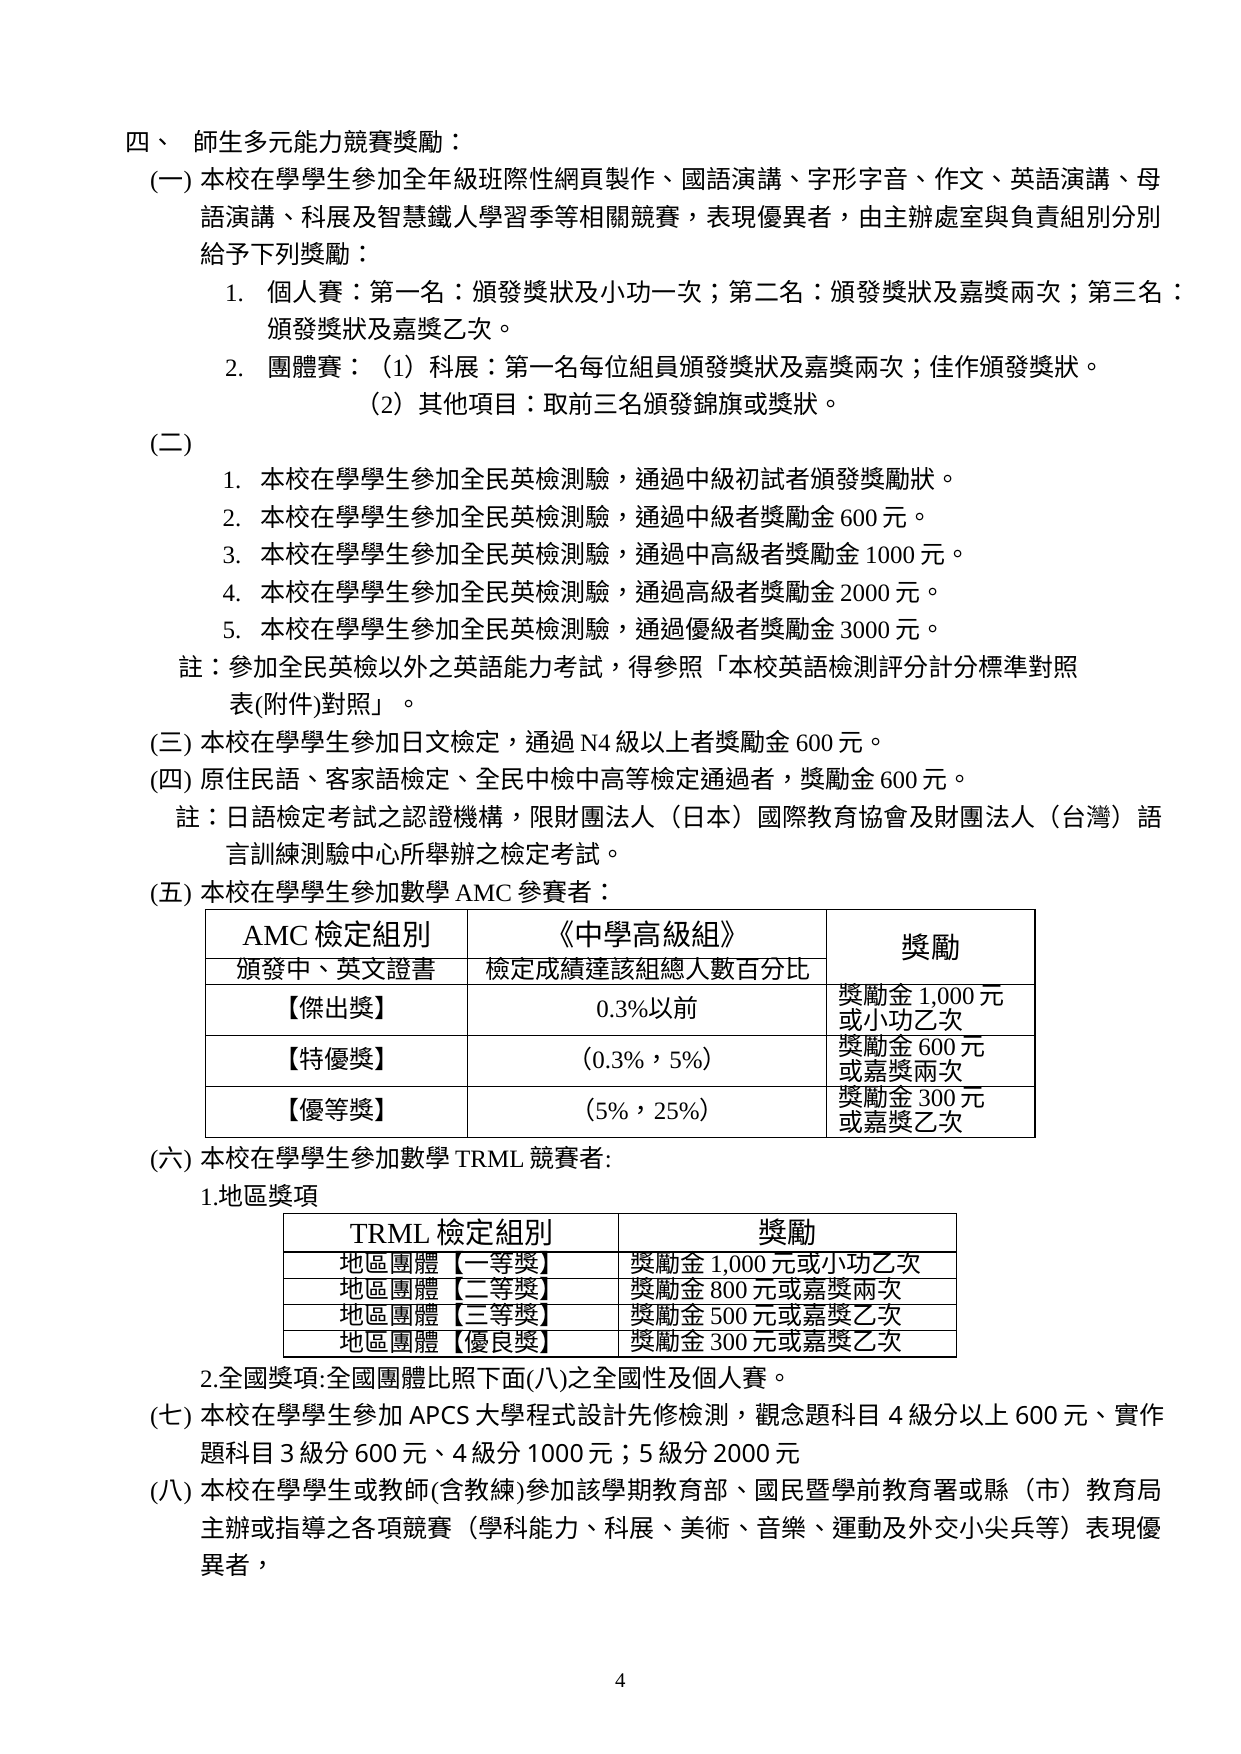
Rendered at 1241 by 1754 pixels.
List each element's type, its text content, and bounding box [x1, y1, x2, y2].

list 本校在學學生參加數學AMC參賽者： [150, 871, 1165, 909]
list 本校在學學生參加全民英檢測驗，通過優級者獎勵金3000元。 [222, 609, 1165, 646]
table_header 獎勵 [619, 1214, 956, 1251]
table_cell （5%，25%） [468, 1087, 826, 1137]
table_cell 獎勵金300元或嘉獎乙次 [619, 1331, 956, 1356]
text 2.全國獎項:全國團體比照下面(八)之全國性及個人賽。 [200, 1357, 1165, 1395]
text （2）其他項目：取前三名頒發錦旗或獎狀。 [327, 384, 1165, 421]
table_cell 地區團體【一等獎】 [284, 1253, 618, 1277]
table_cell 獎勵金800元或嘉獎兩次 [619, 1279, 956, 1303]
text 註：日語檢定考試之認證機構，限財團法人（日本）國際教育協會及財團法人（台灣）語言訓練測驗中心所舉辦之檢定考試。 [175, 796, 1165, 871]
table_cell 【傑出獎】 [206, 985, 467, 1035]
list 原住民語、客家語檢定、全民中檢中高等檢定通過者，獎勵金600元。 [150, 759, 1165, 796]
list 本校在學學生參加全年級班際性網頁製作、國語演講、字形字音、作文、英語演講、母語演講、科展及智慧鐵人學習季等相關競賽，表現優異者，由主辦處室與負責組別分別給予下列獎勵： [150, 159, 1165, 271]
list 本校在學學生參加全民英檢測驗，通過高級者獎勵金2000元。 [222, 571, 1165, 609]
table_cell 獎勵金1,000元 或小功乙次 [827, 985, 1034, 1035]
list 本校在學學生或教師(含教練)參加該學期教育部、國民暨學前教育署或縣（市）教育局主辦或指導之各項競賽（學科能力、科展、美術、音樂、運動及外交小尖兵等）表現優異者， [150, 1470, 1165, 1582]
text 1.地區獎項 [200, 1175, 1165, 1213]
list 本校在學學生參加日文檢定，通過N4級以上者獎勵金600元。 [150, 721, 1165, 759]
list 本校在學學生參加數學TRML競賽者: [150, 1138, 1165, 1175]
table_cell 獎勵金300元 或嘉獎乙次 [827, 1087, 1034, 1137]
text 註：參加全民英檢以外之英語能力考試，得參照「本校英語檢測評分計分標準對照 [178, 646, 1165, 684]
table_cell 獎勵金1,000元或小功乙次 [619, 1253, 956, 1277]
table_cell 獎勵金600元 或嘉獎兩次 [827, 1036, 1034, 1086]
list 本校在學學生參加全民英檢測驗，通過中級者獎勵金600元。 [222, 496, 1165, 534]
table_cell 檢定成績達該組總人數百分比 [468, 959, 826, 984]
table_cell 【優等獎】 [206, 1087, 467, 1137]
table_cell （0.3%，5%） [468, 1036, 826, 1086]
table_cell 【特優獎】 [206, 1036, 467, 1086]
list 本校在學學生參加全民英檢測驗，通過中高級者獎勵金1000元。 [222, 534, 1165, 571]
list 師生多元能力競賽獎勵： [125, 121, 1165, 159]
table_cell 頒發中、英文證書 [206, 959, 467, 984]
table_header 獎勵 [827, 910, 1034, 984]
list 個人賽：第一名：頒發獎狀及小功一次；第二名：頒發獎狀及嘉獎兩次；第三名：頒發獎狀及嘉獎乙次。 [225, 271, 1165, 346]
table_header TRML檢定組別 [284, 1214, 618, 1251]
table_cell 地區團體【優良獎】 [284, 1331, 618, 1356]
text 表(附件)對照」。 [229, 684, 1165, 721]
list 團體賽：（1）科展：第一名每位組員頒發獎狀及嘉獎兩次；佳作頒發獎狀。 [225, 346, 1165, 384]
table_cell 獎勵金500元或嘉獎乙次 [619, 1305, 956, 1329]
table_header 《中學高級組》 [468, 910, 826, 958]
table_cell 地區團體【三等獎】 [284, 1305, 618, 1329]
table_cell 0.3%以前 [468, 985, 826, 1035]
list 本校在學學生參加APCS大學程式設計先修檢測，觀念題科目4級分以上600元、實作題科目3級分600元、4級分1000元；5級分2000元 [150, 1395, 1165, 1470]
list 本校在學學生參加全民英檢測驗，通過中級初試者頒發獎勵狀。 [222, 459, 1165, 496]
table_header AMC檢定組別 [206, 910, 467, 958]
table_cell 地區團體【二等獎】 [284, 1279, 618, 1303]
